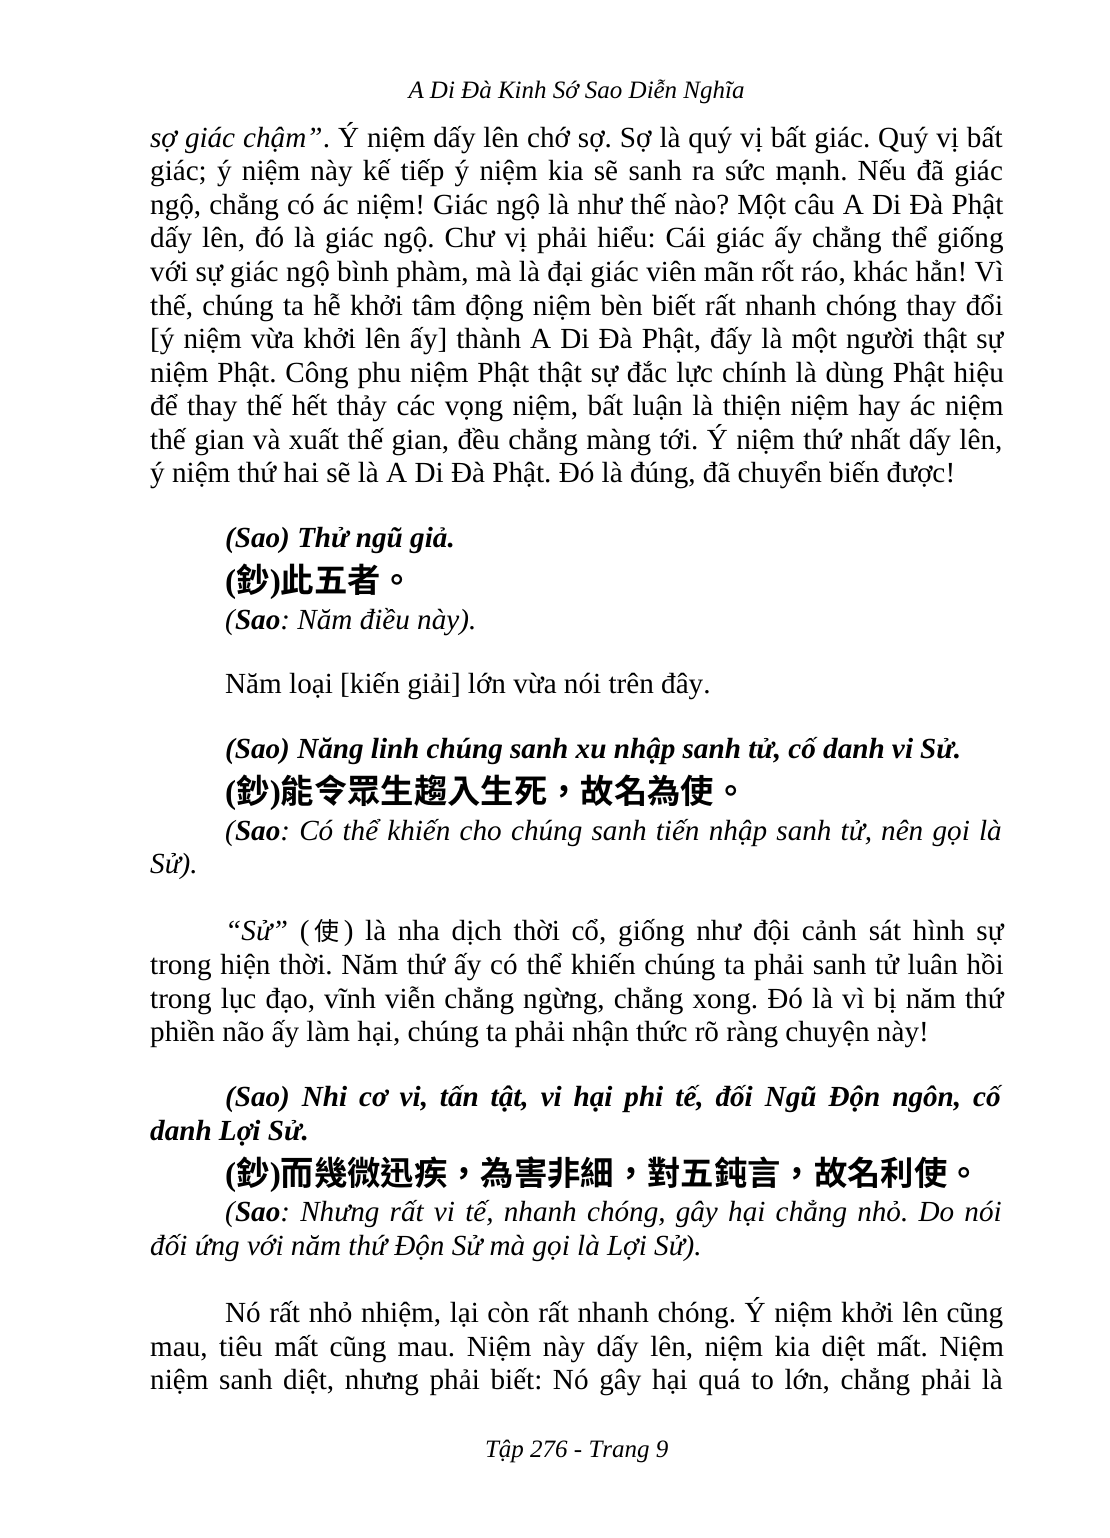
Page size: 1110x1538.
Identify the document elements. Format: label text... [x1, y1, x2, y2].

text (鈔)而幾微迅疾，為害非細，對五鈍言，故名利使。 [150, 1146, 1005, 1194]
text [150, 120, 1005, 489]
text Năm loại [kiến giải] lớn vừa nói trên đây. [150, 667, 1005, 700]
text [150, 1295, 1005, 1396]
text (Sao: Nhưng rất vi tế, nhanh chóng, gây hại chẳng nhỏ. Do nói đối ứng với năm thứ Độn Sử mà gọi là Lợi Sử). [150, 1194, 1005, 1262]
text “Sử” (使) là nha dịch thời cổ, giống như đội cảnh sát hình sự trong hiện thời. Năm thứ ấy có thể khiến chúng ta phải sanh tử luân hồi trong lục đạo, vĩnh viễn chẳng ngừng, chẳng xong. Đó là vì bị năm thứ phiền não ấy làm hại, chúng ta phải nhận thức rõ ràng chuyện này! [150, 911, 1005, 1048]
text (Sao: Có thể khiến cho chúng sanh tiến nhập sanh tử, nên gọi là Sử). [150, 813, 1005, 880]
text (Sao: Năm điều này). [150, 602, 1005, 635]
text (鈔)能令眾生趨入生死，故名為使。 [150, 765, 1005, 813]
text (Sao) Nhi cơ vi, tấn tật, vi hại phi tế, đối Ngũ Độn ngôn, cố danh Lợi Sử. [150, 1079, 1005, 1146]
text (Sao) Năng linh chúng sanh xu nhập sanh tử, cố danh vi Sử. [150, 731, 1005, 765]
text (鈔)此五者。 [150, 554, 1005, 602]
text (Sao) Thử ngũ giả. [150, 520, 1005, 554]
